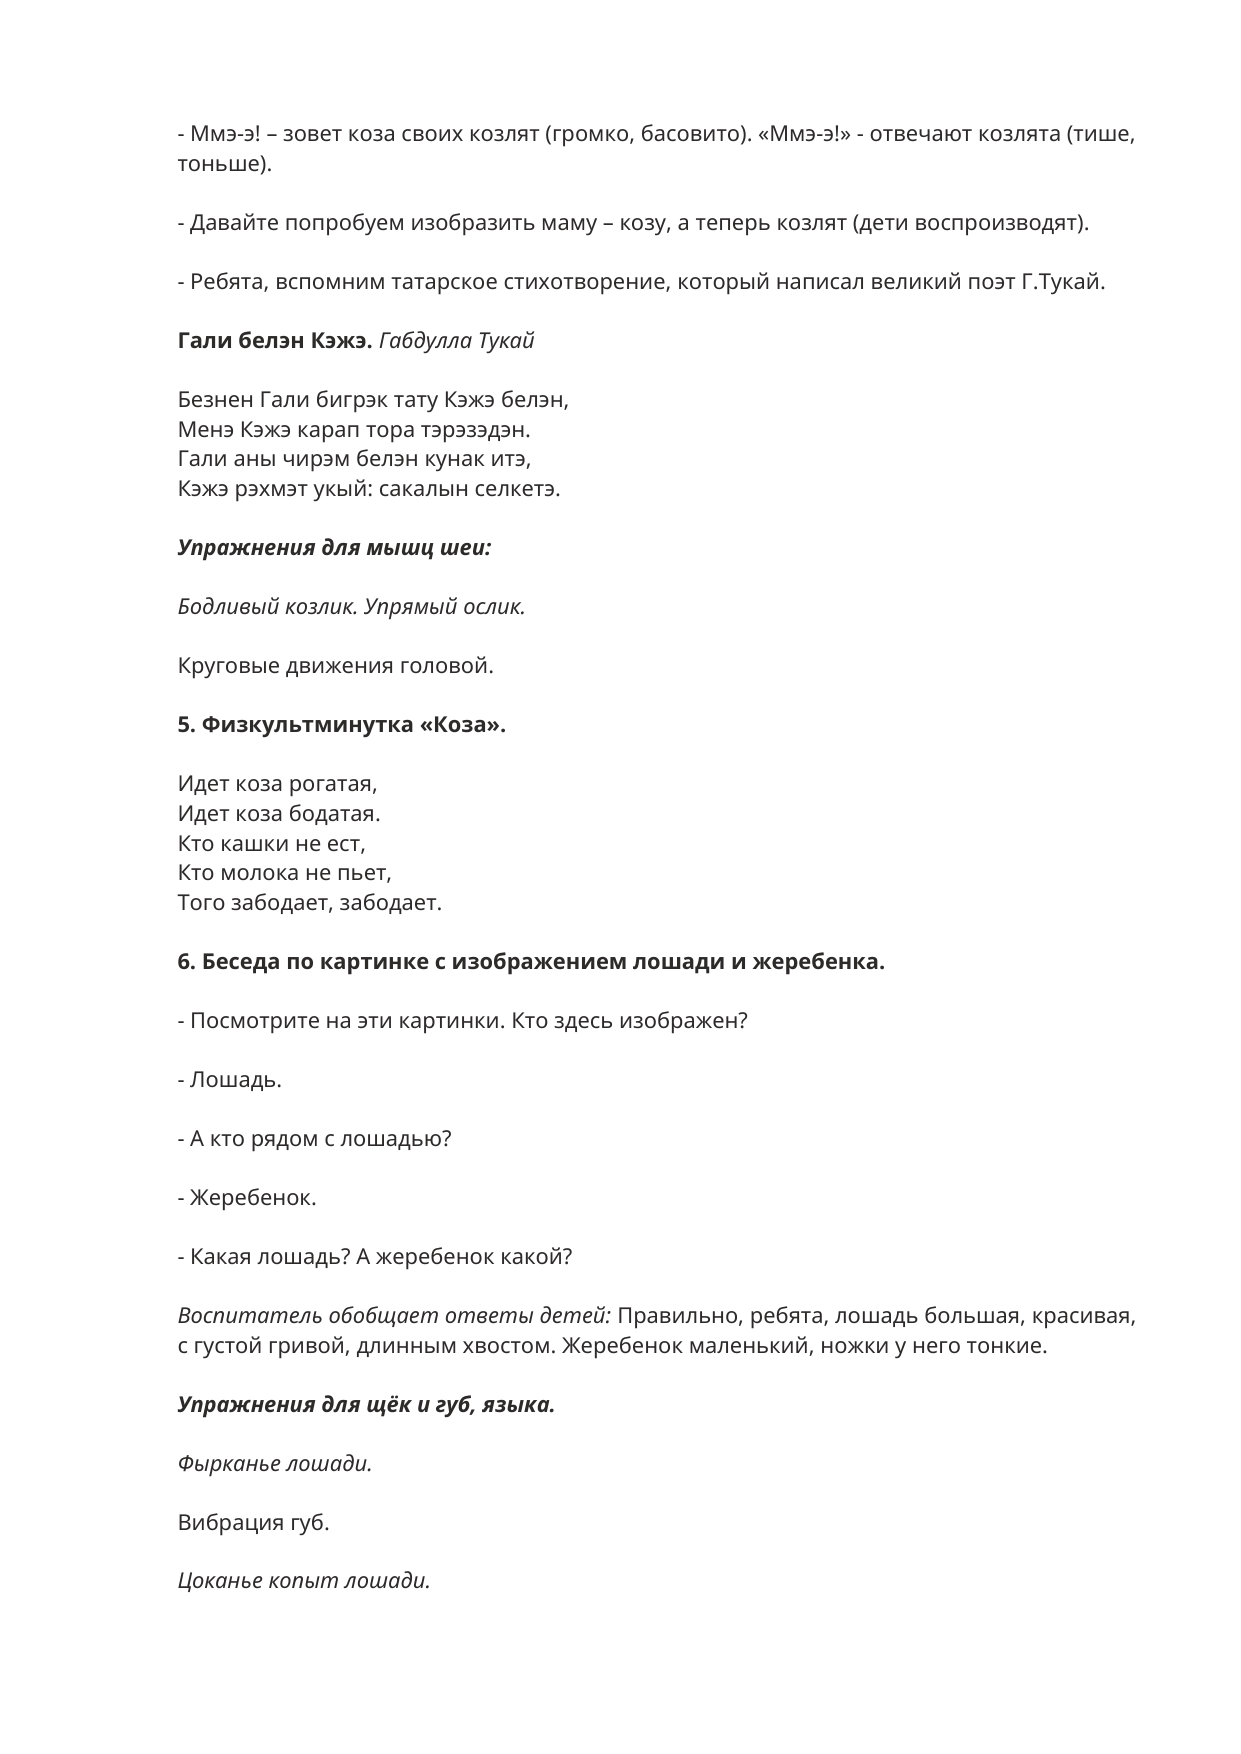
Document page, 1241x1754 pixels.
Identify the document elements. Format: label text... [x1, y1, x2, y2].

text - Ммэ-э! – зовет коза своих козлят (громко, басовито). «Ммэ-э!» - отвечают козлята (тише, тоньше). [177, 118, 1152, 178]
text - Лошадь. [177, 1064, 1152, 1094]
text Идет коза рогатая, Идет коза бодатая. Кто кашки не ест, Кто молока не пьет, Того забодает, забодает. [177, 768, 1152, 917]
text - Жеребенок. [177, 1182, 1152, 1212]
text - Посмотрите на эти картинки. Кто здесь изображен? [177, 1005, 1152, 1035]
text Фырканье лошади. [177, 1447, 1152, 1477]
text Бодливый козлик. Упрямый ослик. [177, 591, 1152, 621]
text Вибрация губ. [177, 1506, 1152, 1536]
text Упражнения для мышц шеи: [177, 532, 1152, 562]
text Безнен Гали бигрэк тату Кэжэ белэн, Менэ Кэжэ карап тора тэрэзэдэн. Гали аны чирэм белэн кунак итэ, Кэжэ рэхмэт укый: сакалын селкетэ. [177, 384, 1152, 503]
text Воспитатель обобщает ответы детей: Правильно, ребята, лошадь большая, красивая, с густой гривой, длинным хвостом. Жеребенок маленький, ножки у него тонкие. [177, 1300, 1152, 1359]
text - Ребята, вспомним татарское стихотворение, который написал великий поэт Г.Тукай. [177, 266, 1152, 296]
text Круговые движения головой. [177, 650, 1152, 680]
text 5. Физкультминутка «Коза». [177, 709, 1152, 739]
text Гали белэн Кэжэ. Габдулла Тукай [177, 325, 1152, 354]
text Цоканье копыт лошади. [177, 1565, 1152, 1595]
text Упражнения для щёк и губ, языка. [177, 1388, 1152, 1418]
text 6. Беседа по картинке с изображением лошади и жеребенка. [177, 946, 1152, 976]
text - Какая лошадь? А жеребенок какой? [177, 1241, 1152, 1271]
text - А кто рядом с лошадью? [177, 1123, 1152, 1153]
text - Давайте попробуем изобразить маму – козу, а теперь козлят (дети воспроизводят). [177, 207, 1152, 237]
